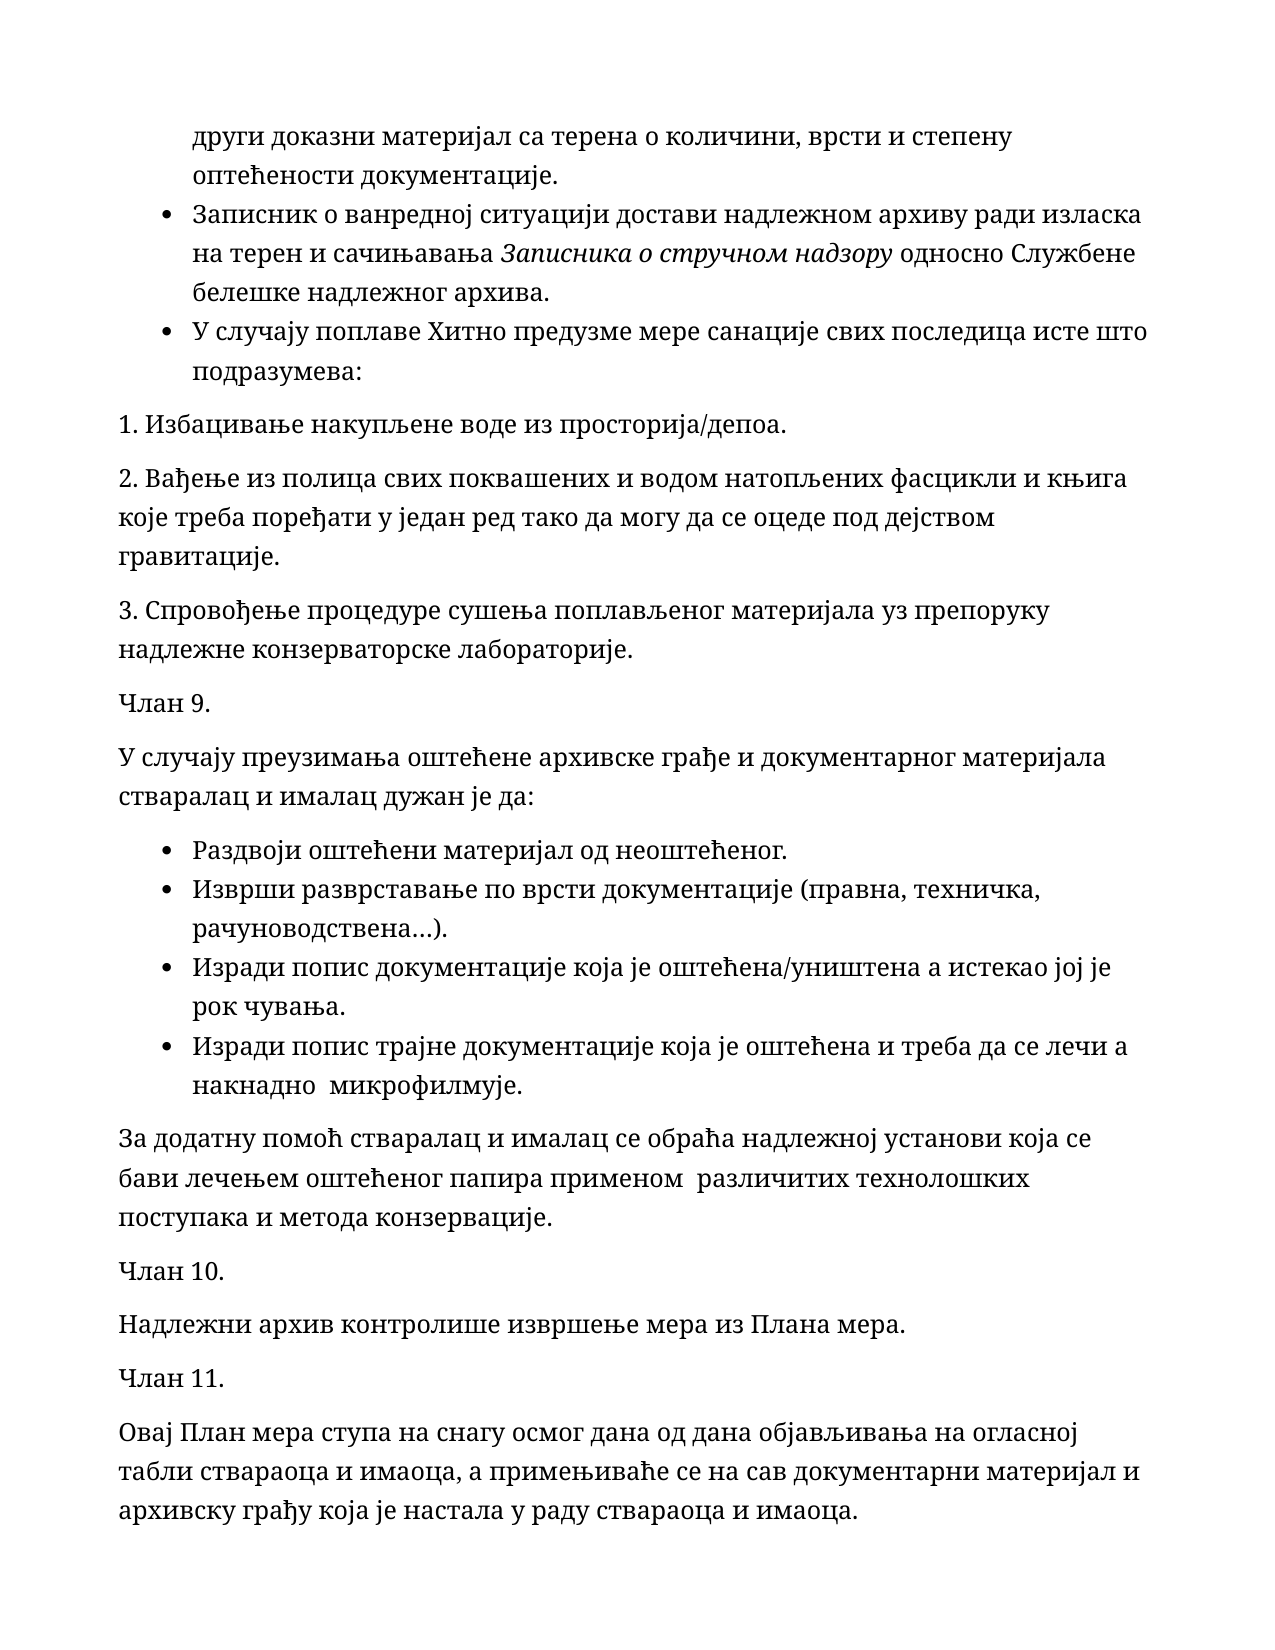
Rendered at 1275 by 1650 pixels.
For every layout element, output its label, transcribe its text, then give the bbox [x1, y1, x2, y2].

list Раздвоји оштећени материјал од неоштећеног. [162, 832, 1157, 866]
text Члан 11. [118, 1361, 1157, 1395]
list Изради попис трајне документације која је оштећена и треба да се лечи а накнадно микрофилмује. [162, 1028, 1157, 1101]
text Члан 9. [118, 686, 1157, 720]
text Надлежни архив контролише извршење мера из Плана мера. [118, 1307, 1157, 1341]
text 2. Вађење из полица свих поквашених и водом натопљених фасцикли и књига које треба поређати у један ред тако да могу да се оцеде под дејством гравитације. [118, 461, 1157, 573]
text Овај План мера ступа на снагу осмог дана од дана објављивања на огласној табли ствараоца и имаоца, а примењиваће се на сав документарни материјал и архивску грађу која је настала у раду ствараоца и имаоца. [118, 1414, 1157, 1527]
text За додатну помоћ стваралац и ималац се обраћа надлежној установи која се бави лечењем оштећеног папира применом различитих технолошких поступака и метода конзервације. [118, 1121, 1157, 1233]
text 1. Избацивање накупљене воде из просторија/депоа. [118, 407, 1157, 441]
text 3. Спровођење процедуре сушења поплављеног материјала уз препоруку надлежне конзерваторске лабораторије. [118, 593, 1157, 666]
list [162, 118, 1157, 191]
text У случају преузимања оштећене архивске грађе и документарног материјала стваралац и ималац дужан је да: [118, 739, 1157, 813]
list Записник о ванредној ситуацији достави надлежном архиву ради изласка на терен и сачињавања Записника о стручном надзору односно Службене белешке надлежног архива. [162, 196, 1157, 309]
list Изради попис документације која је оштећена/уништена а истекао јој је рок чувања. [162, 950, 1157, 1023]
text Члан 10. [118, 1253, 1157, 1287]
list У случају поплаве Хитно предузме мере санације свих последица исте што подразумева: [162, 314, 1157, 387]
list Изврши разврставање по врсти документације (правна, техничка, рачуноводствена…). [162, 871, 1157, 945]
